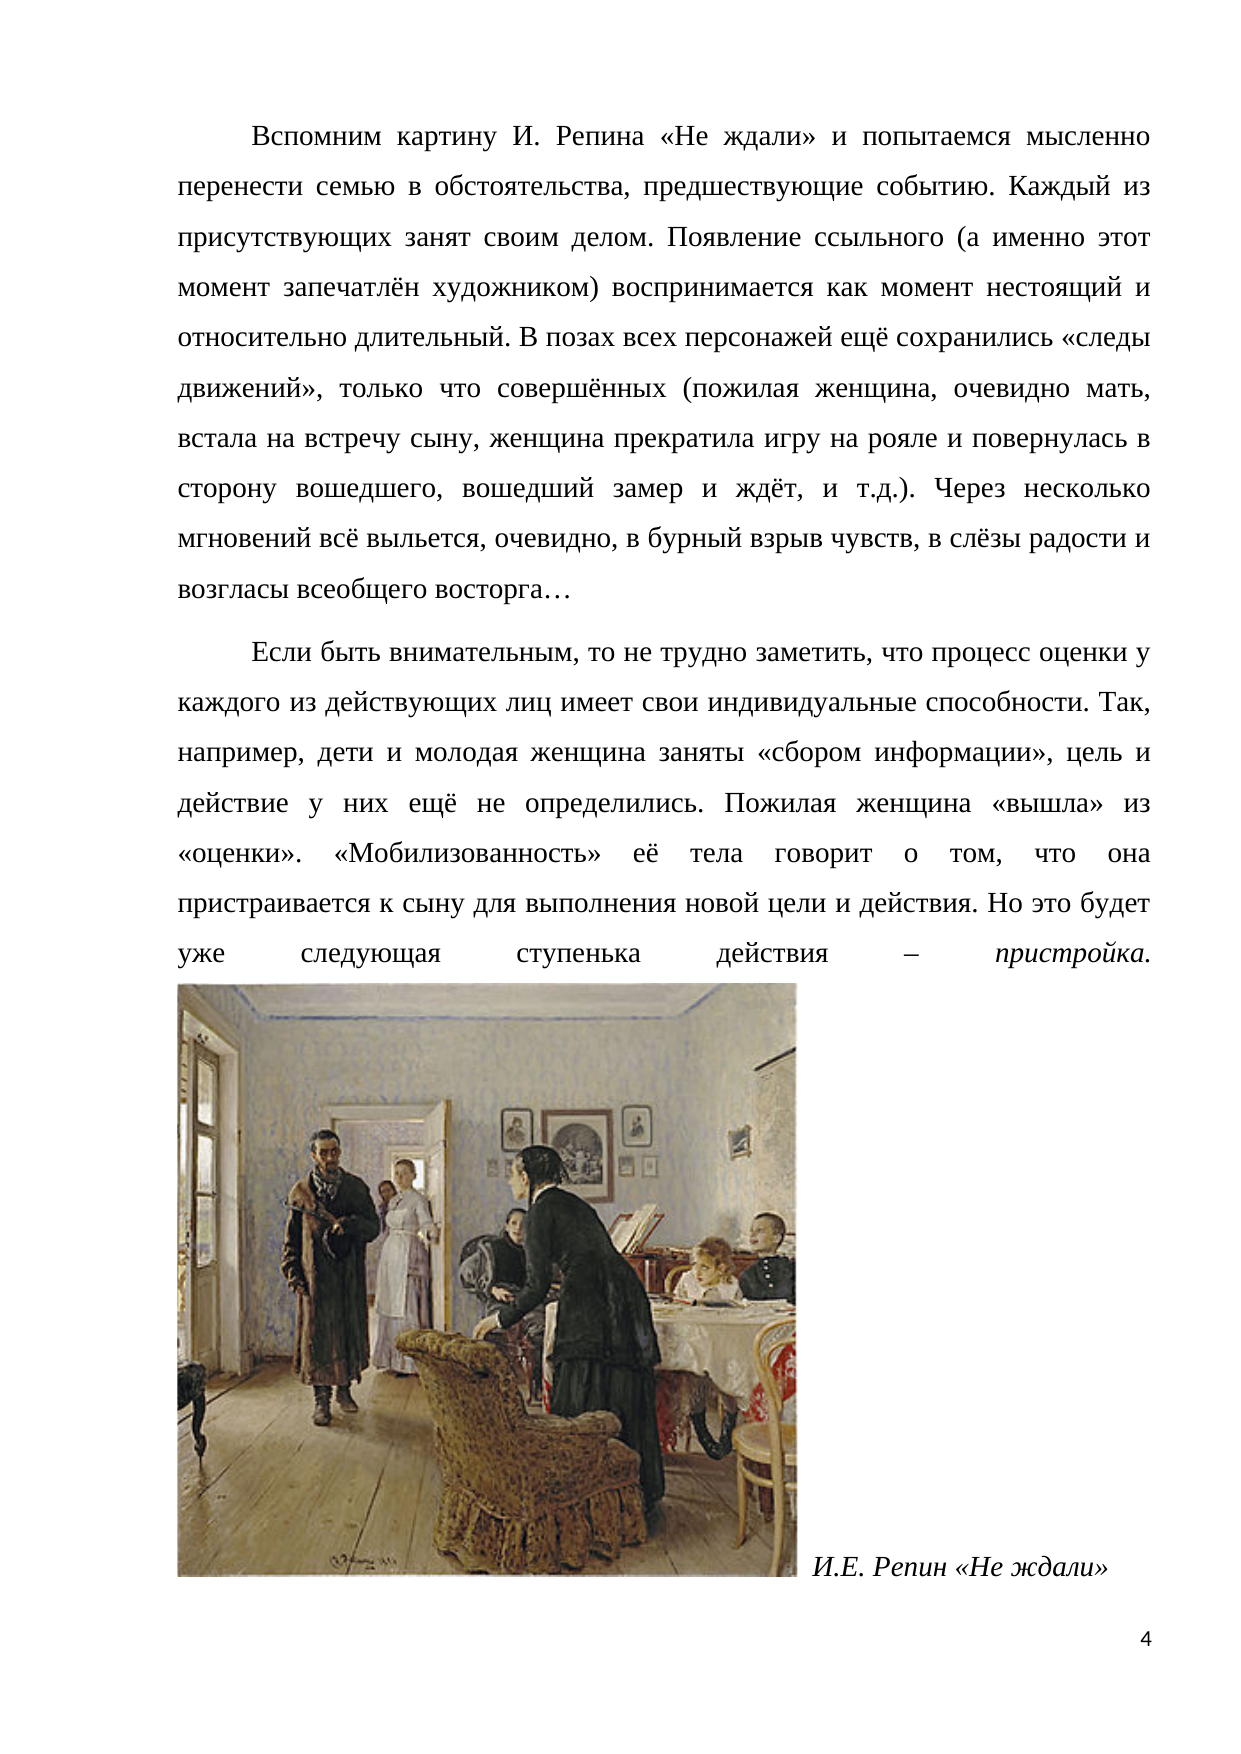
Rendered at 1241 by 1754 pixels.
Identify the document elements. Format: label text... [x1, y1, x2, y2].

text Вспомним картину И. Репина «Не ждали» и попытаемся мысленно перенести семью в обстоятельства, предшествующие событию. Каждый из присутствующих занят своим делом. Появление ссыльного (а именно этот момент запечатлён художником) воспринимается как момент нестоящий и относительно длительный. В позах всех персонажей ещё сохранились «следы движений», только что совершённых (пожилая женщина, очевидно мать, встала на встречу сыну, женщина прекратила игру на рояле и повернулась в сторону вошедшего, вошедший замер и ждёт, и т.д.). Через несколько мгновений всё выльется, очевидно, в бурный взрыв чувств, в слёзы радости и возгласы всеобщего восторга… [177, 118, 1152, 604]
picture [177, 983, 798, 1577]
